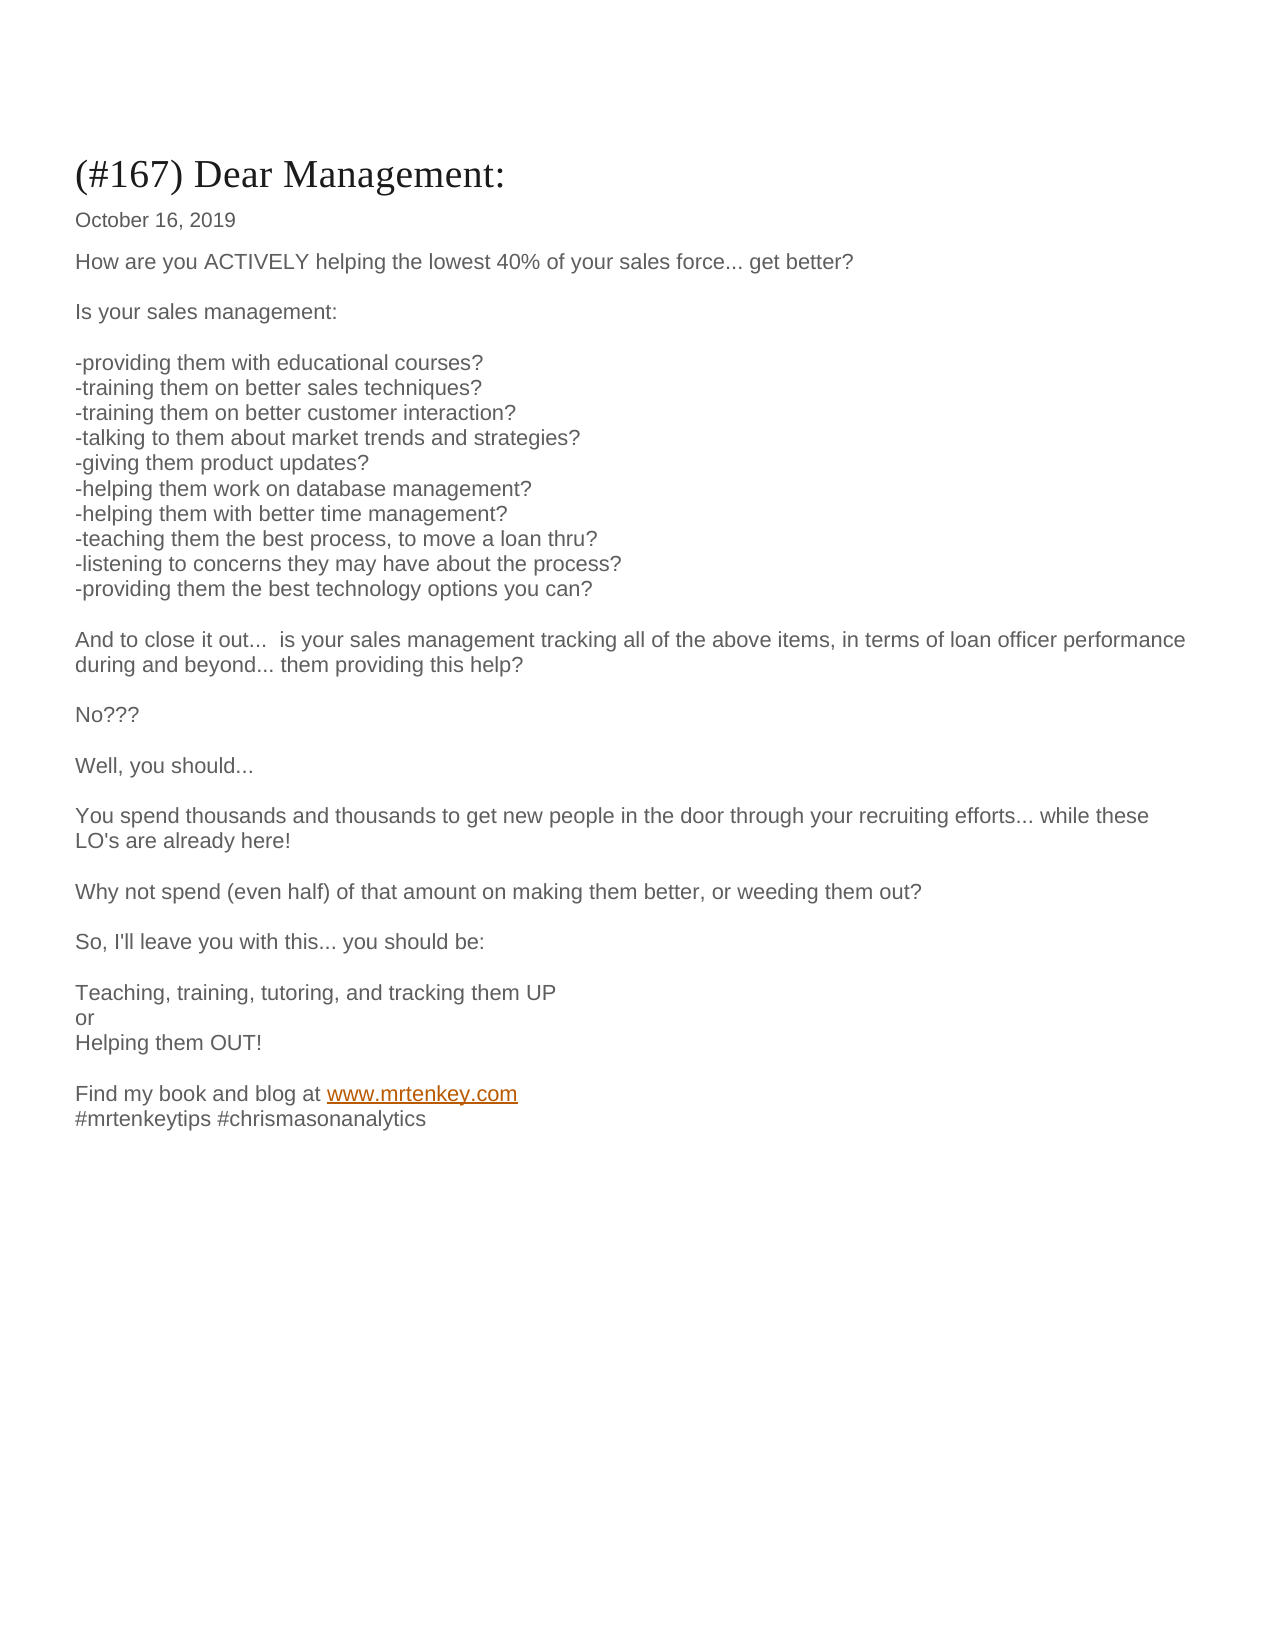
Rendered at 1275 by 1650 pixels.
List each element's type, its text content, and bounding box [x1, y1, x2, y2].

text (#167) Dear Management: [75, 150, 1200, 196]
text October 16, 2019 [75, 208, 1200, 232]
text How are you ACTIVELY helping the lowest 40% of your sales force... get better? Is your sales management: -providing them with educational courses? -training them on better sales techniques? -training them on better customer interaction? -talking to them about market trends and strategies? -giving them product updates? -helping them work on database management? -helping them with better time management? -teaching them the best process, to move a loan thru? -listening to concerns they may have about the process? -providing them the best technology options you can? And to close it out... is your sales management tracking all of the above items, in terms of loan officer performance during and beyond... them providing this help? No??? Well, you should... You spend thousands and thousands to get new people in the door through your recruiting efforts... while these LO's are already here! Why not spend (even half) of that amount on making them better, or weeding them out? So, I'll leave you with this... you should be: Teaching, training, tutoring, and tracking them UP or Helping them OUT! Find my book and blog at www.mrtenkey.com #mrtenkeytips #chrismasonanalytics [75, 249, 1200, 1131]
